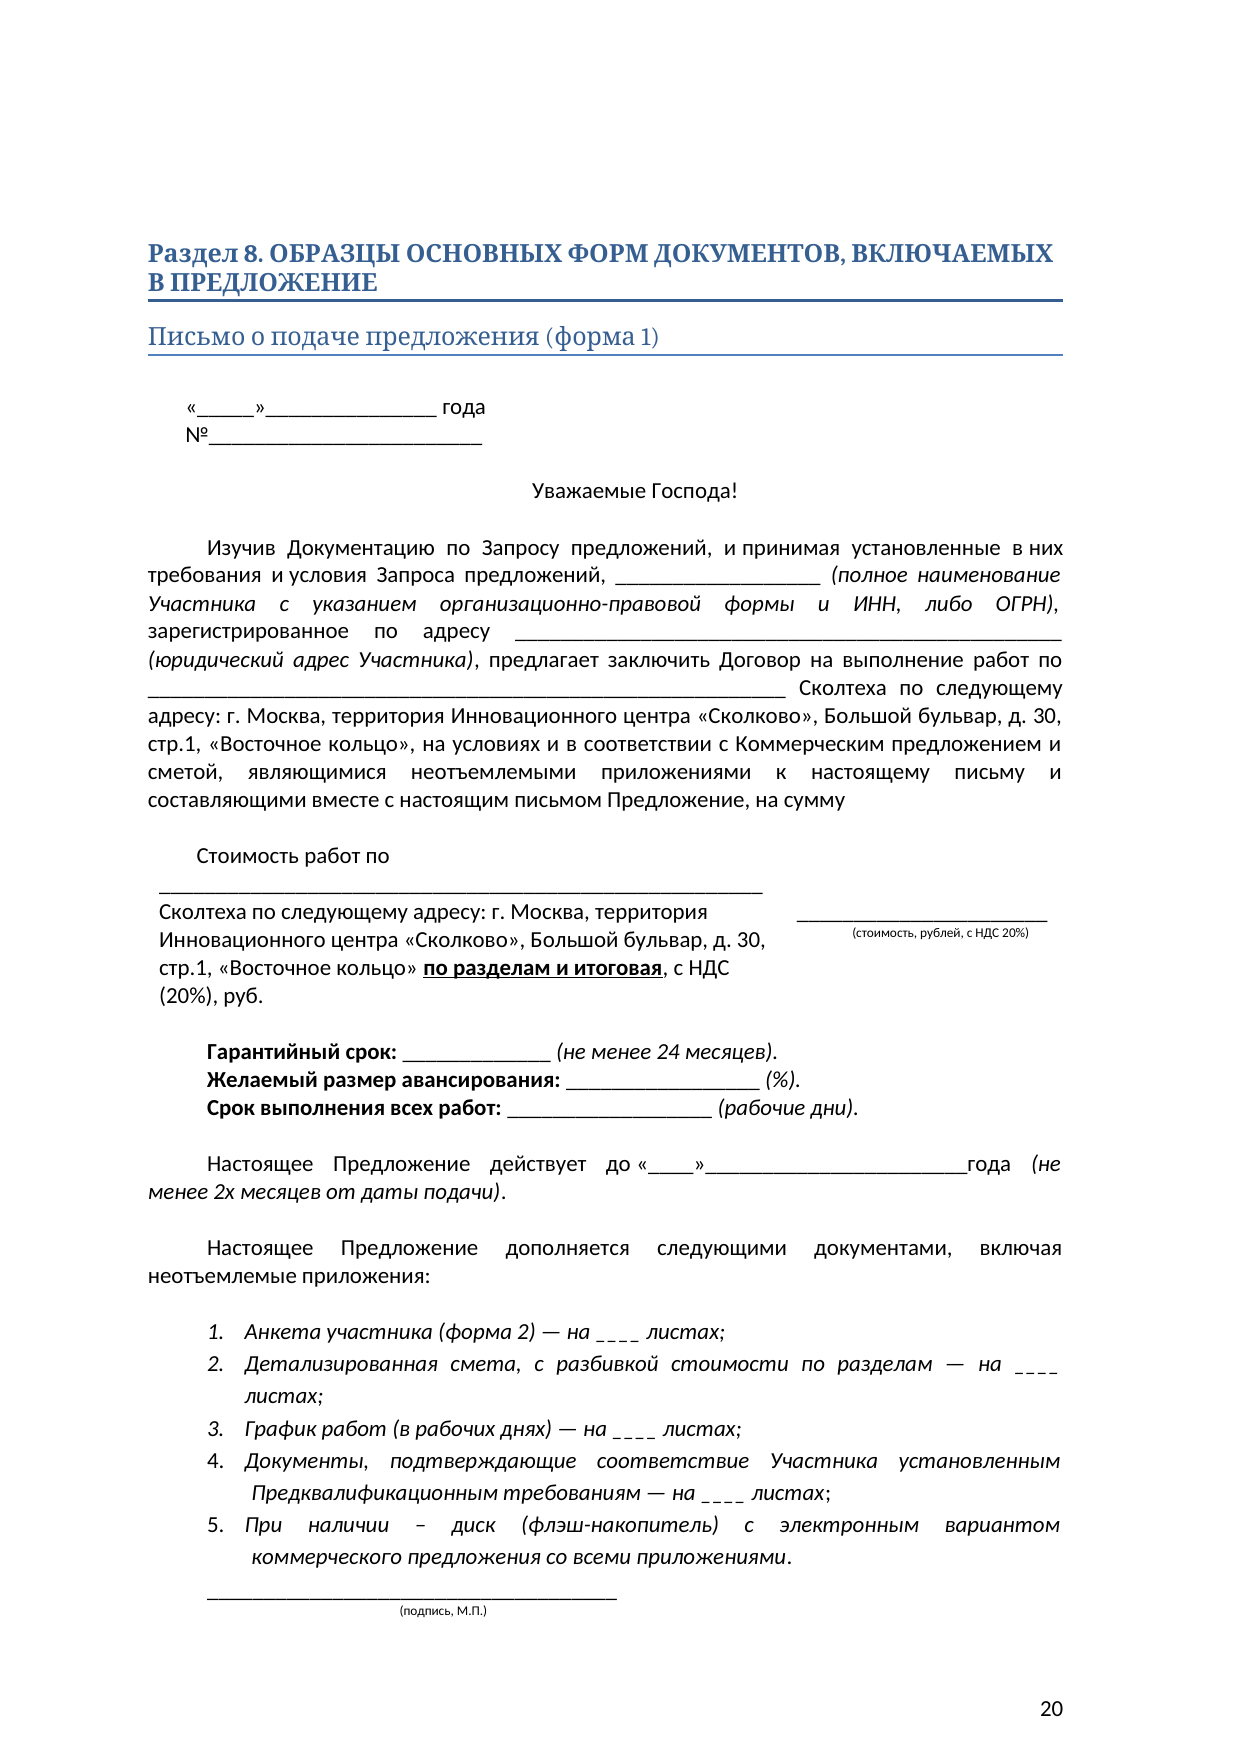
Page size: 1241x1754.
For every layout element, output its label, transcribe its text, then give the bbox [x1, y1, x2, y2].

list Документы, подтверждающие соответствие Участника установленным Предквалификационным требованиям — на ____ листах; [207, 1446, 1063, 1506]
text Настоящее Предложение дополняется следующими документами, включая неотъемлемые приложения: [148, 1233, 1063, 1289]
list При наличии – диск (флэш-накопитель) с электронным вариантом коммерческого предложения со всеми приложениями. [207, 1510, 1063, 1571]
text Уважаемые Господа! [148, 477, 1063, 504]
list Детализированная смета, с разбивкой стоимости по разделам — на ____ листах; [207, 1349, 1063, 1409]
text Желаемый размер авансирования: _________________ (%). [148, 1065, 1063, 1093]
text ____________________________________ [148, 1575, 1063, 1603]
table_header ______________________ (стоимость, рублей, с НДС 20%) [785, 841, 1063, 1009]
text (подпись, М.П.) [148, 1603, 679, 1631]
subtitle Письмо о подаче предложения (форма 1) [148, 323, 1063, 354]
text №________________________ [148, 421, 517, 448]
list График работ (в рабочих днях) — на ____ листах; [207, 1414, 1063, 1442]
subtitle Раздел 8. ОБРАЗЦЫ ОСНОВНЫХ ФОРМ ДОКУМЕНТОВ, ВКЛЮЧАЕМЫХ В ПРЕДЛОЖЕНИЕ [148, 240, 1063, 299]
text Настоящее Предложение действует до «____»_______________________года (не менее 2х месяцев от даты подачи). [148, 1149, 1063, 1205]
text Гарантийный срок: _____________ (не менее 24 месяцев). [148, 1037, 1063, 1065]
table_header Стоимость работ по _____________________________________________________ Сколтеха по следующему адресу: г. Москва, территория Инновационного центра «Сколково», Большой бульвар, д. 30, стр.1, «Восточное кольцо» по разделам и итоговая, с НДС (20%), руб. [148, 841, 785, 1009]
text Изучив Документацию по Запросу предложений, и принимая установленные в них требования и условия Запроса предложений, __________________ (полное наименование Участника с указанием организационно-правовой формы и ИНН, либо ОГРН), зарегистрированное по адресу ________________________________________________ (юридический адрес Участника), предлагает заключить Договор на выполнение работ по ________________________________________________________ Сколтеха по следующему адресу: г. Москва, территория Инновационного центра «Сколково», Большой бульвар, д. 30, стр.1, «Восточное кольцо», на условиях и в соответствии с Коммерческим предложением и сметой, являющимися неотъемлемыми приложениями к настоящему письму и составляющими вместе с настоящим письмом Предложение, на сумму [148, 533, 1063, 813]
text «_____»_______________ года [148, 392, 517, 421]
list Анкета участника (форма 2) — на ____ листах; [207, 1317, 1063, 1345]
text Срок выполнения всех работ: __________________ (рабочие дни). [148, 1093, 1063, 1121]
